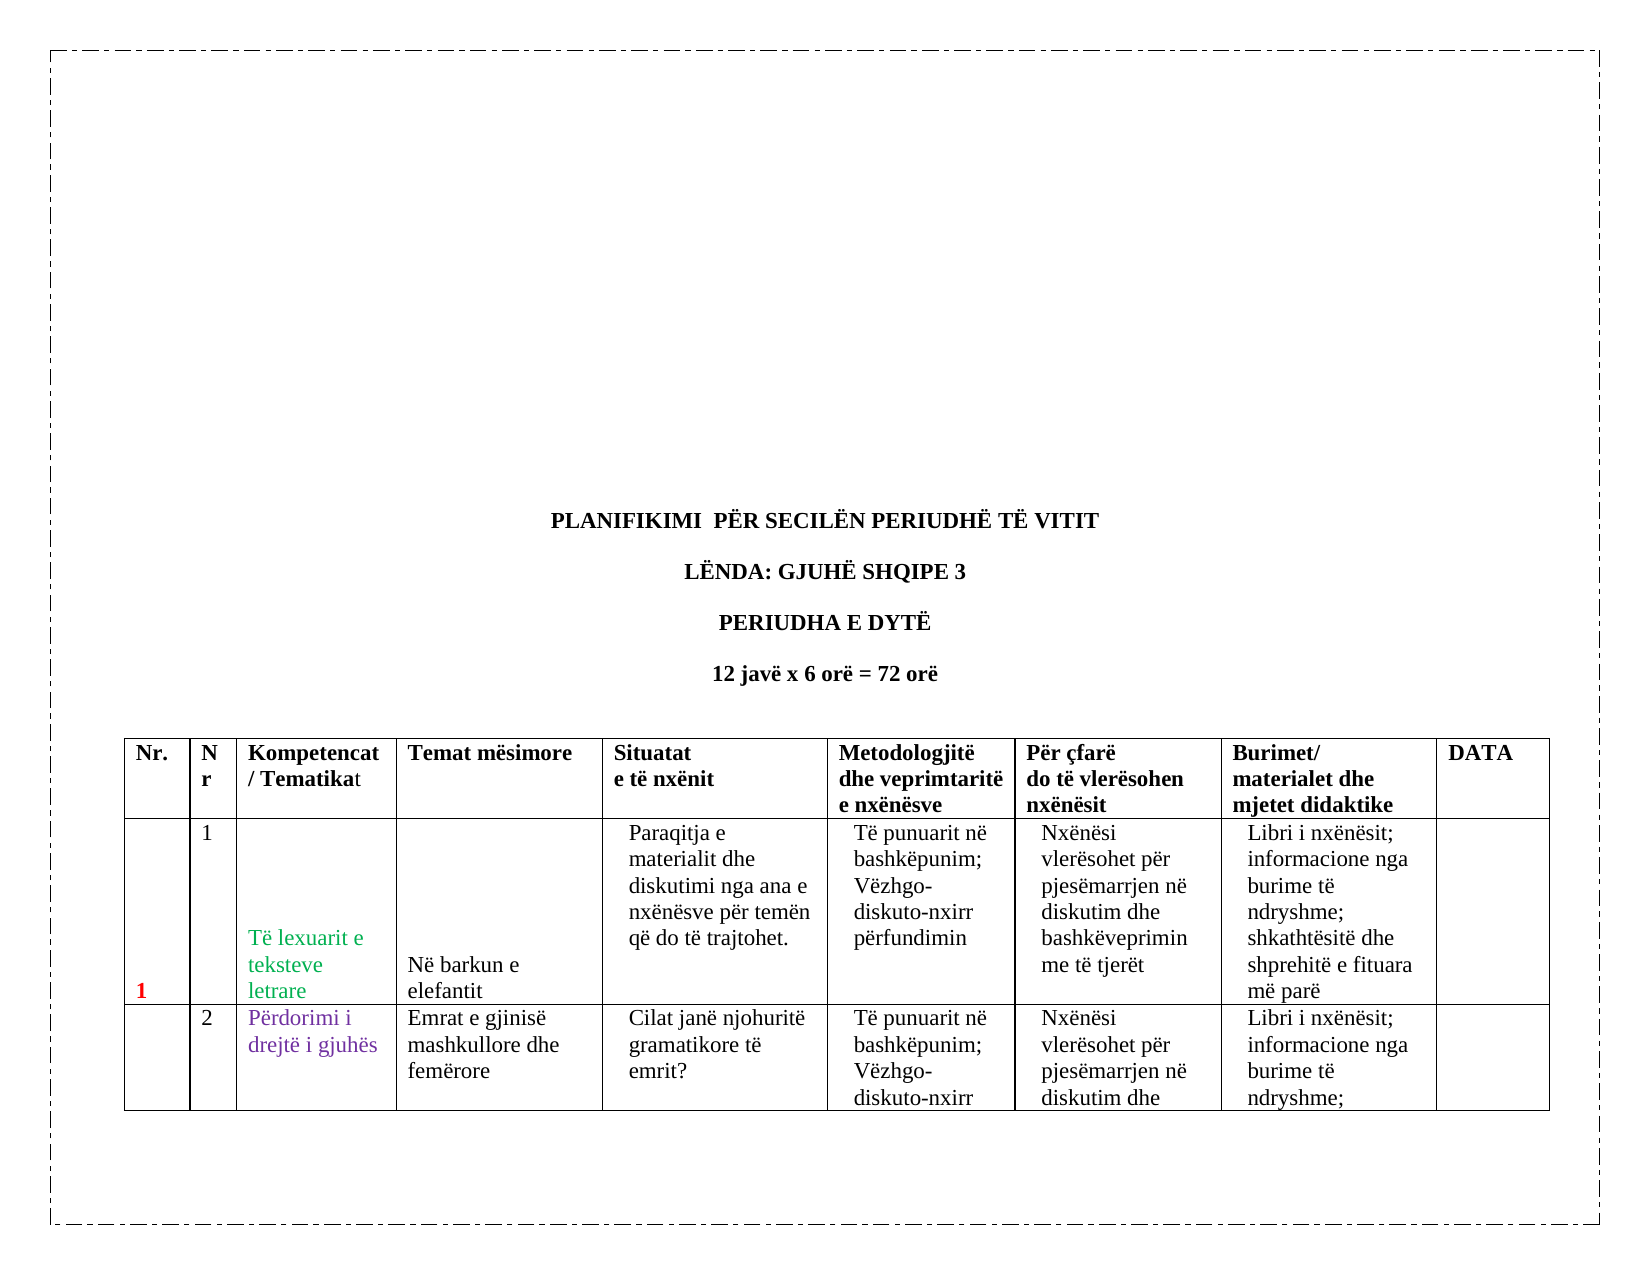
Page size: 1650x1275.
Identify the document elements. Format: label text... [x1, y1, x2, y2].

table_cell Të punuarit në bashkëpunim; Vëzhgo- diskuto-nxirr përfundimin [828, 819, 1014, 1003]
table_header DATA [1437, 739, 1549, 818]
text 12 javë x 6 orë = 72 orë [150, 660, 1500, 687]
table_header Burimet/ materialet dhe mjetet didaktike [1222, 739, 1436, 818]
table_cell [828, 1005, 1014, 1110]
table_header Temat mësimore [397, 739, 602, 818]
table_cell [1437, 1005, 1549, 1110]
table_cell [1222, 1005, 1436, 1110]
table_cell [603, 1005, 827, 1110]
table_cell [237, 1005, 396, 1110]
table_cell Nxënësi vlerësohet për pjesëmarrjen në diskutim dhe bashkëveprimin me të tjerët [1016, 819, 1221, 1003]
text LËNDA: GJUHË SHQIPE 3 [150, 558, 1500, 585]
table_header Nr. [125, 739, 189, 818]
table_cell Në barkun e elefantit [397, 819, 602, 1003]
table_cell [125, 1005, 189, 1110]
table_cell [397, 1005, 602, 1110]
text PERIUDHA E DYTË [150, 609, 1500, 636]
table_header Kompetencat/ Tematikat [237, 739, 396, 818]
text PLANIFIKIMI PËR SECILËN PERIUDHË TË VITIT [150, 507, 1500, 534]
table_cell 2 [191, 1005, 236, 1110]
table_cell Të lexuarit e teksteve letrare [237, 819, 396, 1003]
table_header Metodologjitë dhe veprimtaritë e nxënësve [828, 739, 1014, 818]
table_header Nr [191, 739, 236, 818]
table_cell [1016, 1005, 1221, 1110]
table_cell Libri i nxënësit; informacione nga burime të ndryshme; shkathtësitë dhe shprehitë e fituara më parë [1222, 819, 1436, 1003]
table_cell 1 [191, 819, 236, 1003]
table_cell Paraqitja e materialit dhe diskutimi nga ana e nxënësve për temën që do të trajtohet. [603, 819, 827, 1003]
table_cell 1 [125, 819, 189, 1003]
table_header Për çfarë do të vlerësohen nxënësit [1016, 739, 1221, 818]
table_cell [1437, 819, 1549, 1003]
table_header Situatat e të nxënit [603, 739, 827, 818]
